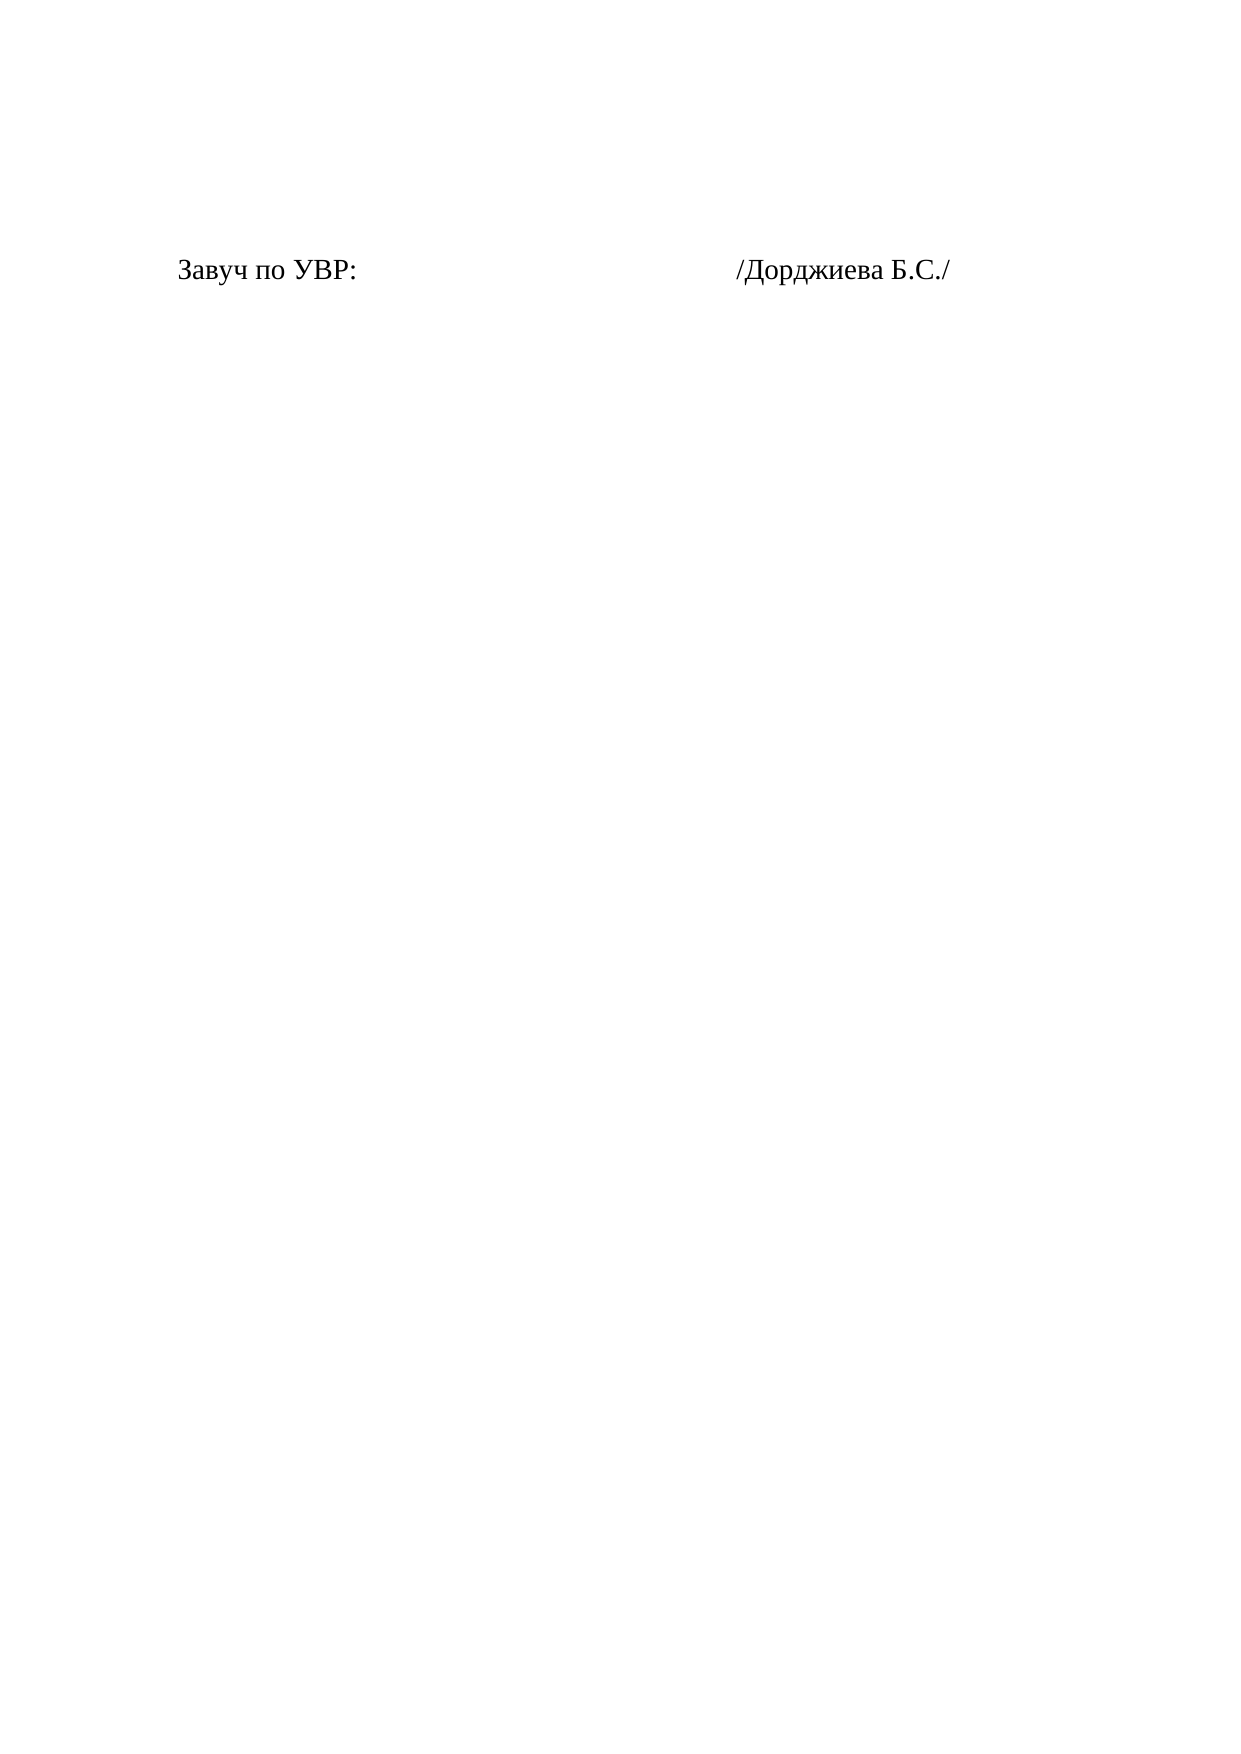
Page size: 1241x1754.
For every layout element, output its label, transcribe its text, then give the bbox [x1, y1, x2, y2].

text Завуч по УВР: /Дорджиева Б.С./ [177, 252, 1152, 286]
